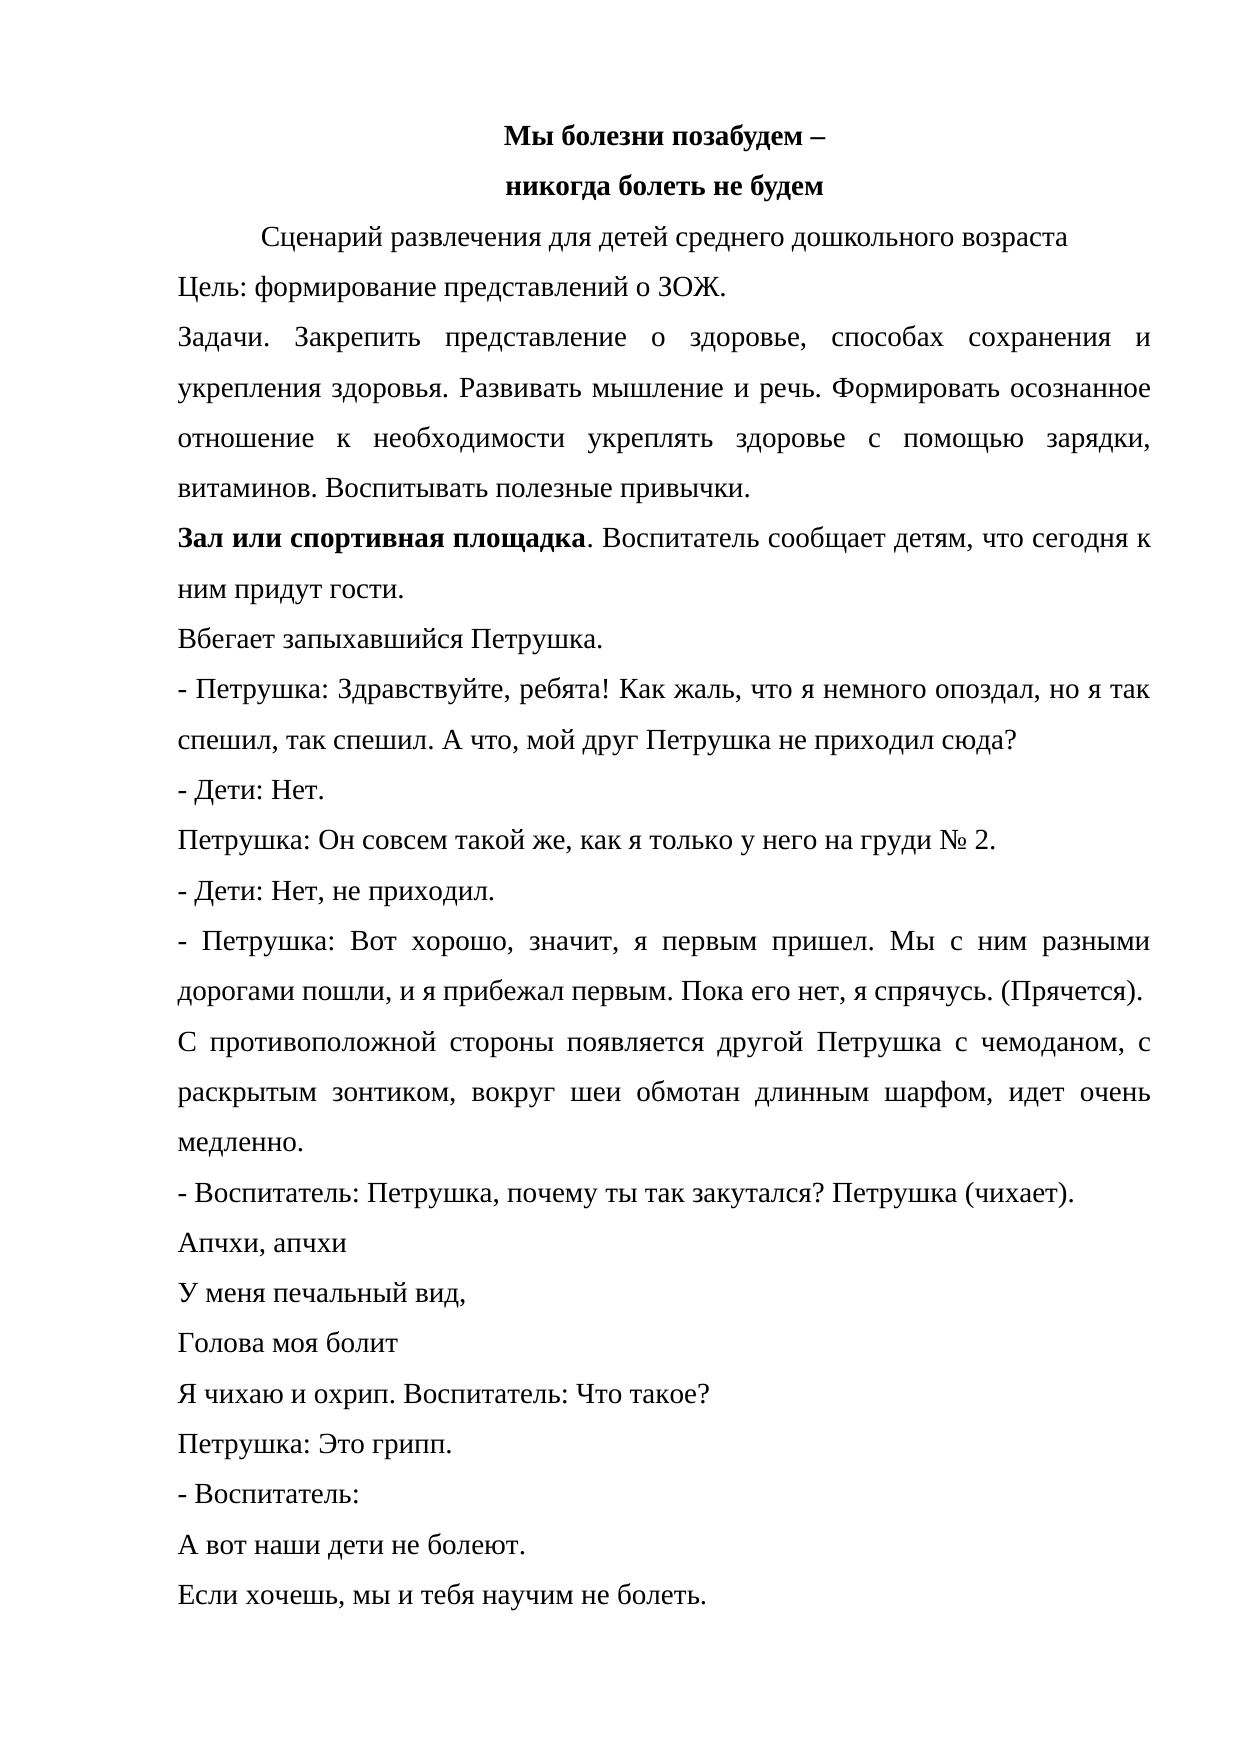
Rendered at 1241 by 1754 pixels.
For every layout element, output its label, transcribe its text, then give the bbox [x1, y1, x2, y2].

text - Петрушка: Здравствуйте, ребята! Как жаль, что я немного опоздал, но я так спешил, так спешил. А что, мой друг Петрушка не приходил сюда? [177, 672, 1152, 755]
text - Петрушка: Вот хорошо, значит, я первым пришел. Мы с ним разными дорогами пошли, и я прибежал первым. Пока его нет, я спрячусь. (Прячется). [177, 923, 1152, 1007]
text Зал или спортивная площадка. Воспитатель сообщает детям, что сегодня к ним придут гости. [177, 521, 1152, 604]
text Мы болезни позабудем – [177, 118, 1152, 152]
text - Дети: Нет, не приходил. [177, 873, 1152, 906]
text Я чихаю и охрип. Воспитатель: Что такое? [177, 1376, 1152, 1409]
text Петрушка: Это грипп. [177, 1426, 1152, 1460]
text С противоположной стороны появляется другой Петрушка с чемоданом, с раскрытым зонтиком, вокруг шеи обмотан длинным шарфом, идет очень медленно. [177, 1024, 1152, 1158]
text Цель: формирование представлений о ЗОЖ. [177, 269, 1152, 303]
text Голова моя болит [177, 1326, 1152, 1359]
text никогда болеть не будем Сценарий развлечения для детей среднего дошкольного возраста [177, 168, 1152, 252]
text Петрушка: Он совсем такой же, как я только у него на груди № 2. [177, 822, 1152, 856]
text Задачи. Закрепить представление о здоровье, способах сохранения и укрепления здоровья. Развивать мышление и речь. Формировать осознанное отношение к необходимости укреплять здоровье с помощью зарядки, витаминов. Воспитывать полезные привычки. [177, 319, 1152, 504]
text А вот наши дети не болеют. [177, 1527, 1152, 1560]
text - Воспитатель: Петрушка, почему ты так закутался? Петрушка (чихает). [177, 1175, 1152, 1208]
text Апчхи, апчхи [177, 1225, 1152, 1258]
text - Воспитатель: [177, 1477, 1152, 1510]
text Если хочешь, мы и тебя научим не болеть. [177, 1577, 1152, 1611]
text У меня печальный вид, [177, 1275, 1152, 1309]
text - Дети: Нет. [177, 772, 1152, 806]
text Вбегает запыхавшийся Петрушка. [177, 621, 1152, 655]
